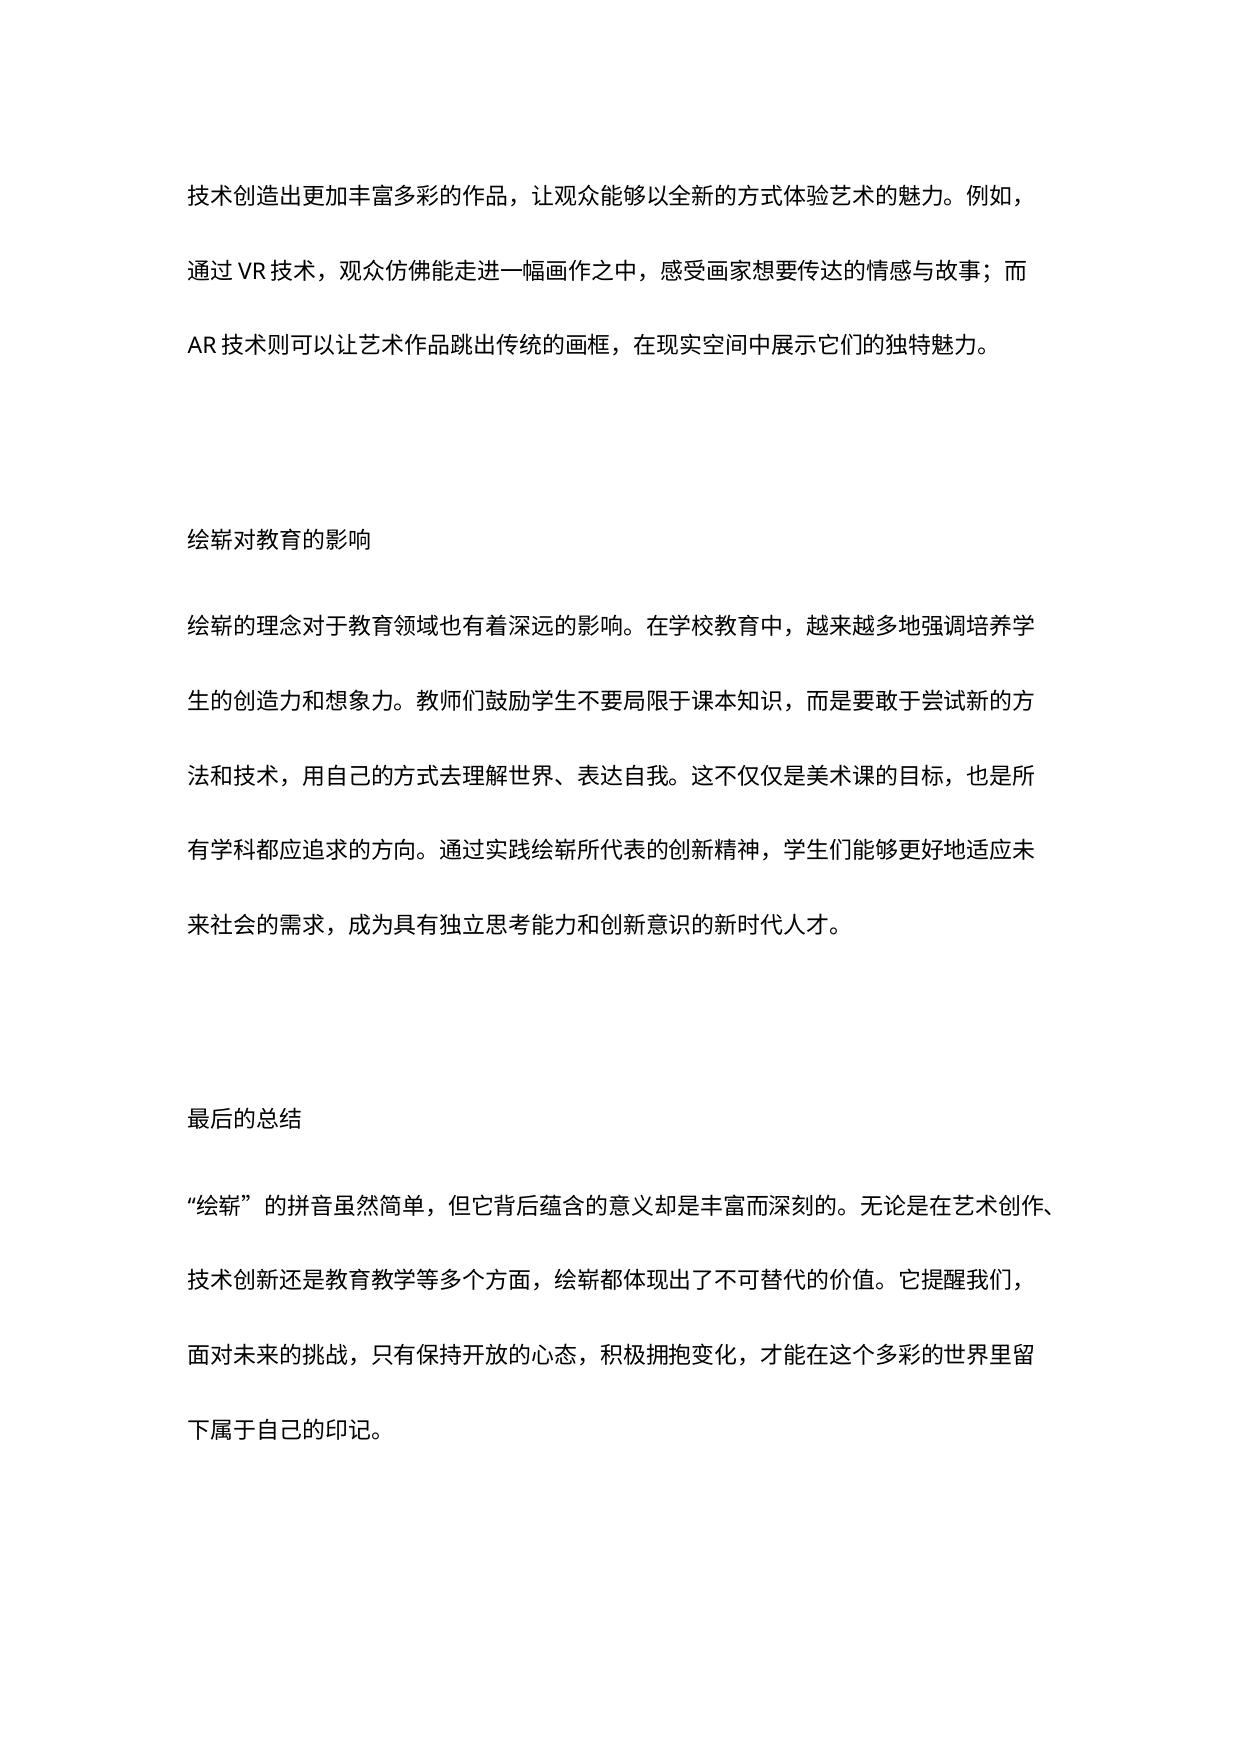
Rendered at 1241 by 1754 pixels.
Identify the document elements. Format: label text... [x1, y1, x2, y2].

text 绘崭对教育的影响 [187, 506, 1053, 571]
text “绘崭”的拼音虽然简单，但它背后蕴含的意义却是丰富而深刻的。无论是在艺术创作、技术创新还是教育教学等多个方面，绘崭都体现出了不可替代的价值。它提醒我们，面对未来的挑战，只有保持开放的心态，积极拥抱变化，才能在这个多彩的世界里留下属于自己的印记。 [187, 1172, 1053, 1461]
text 最后的总结 [187, 1085, 1053, 1150]
text 绘崭的理念对于教育领域也有着深远的影响。在学校教育中，越来越多地强调培养学生的创造力和想象力。教师们鼓励学生不要局限于课本知识，而是要敢于尝试新的方法和技术，用自己的方式去理解世界、表达自我。这不仅仅是美术课的目标，也是所有学科都应追求的方向。通过实践绘崭所代表的创新精神，学生们能够更好地适应未来社会的需求，成为具有独立思考能力和创新意识的新时代人才。 [187, 592, 1053, 956]
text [187, 162, 1053, 376]
